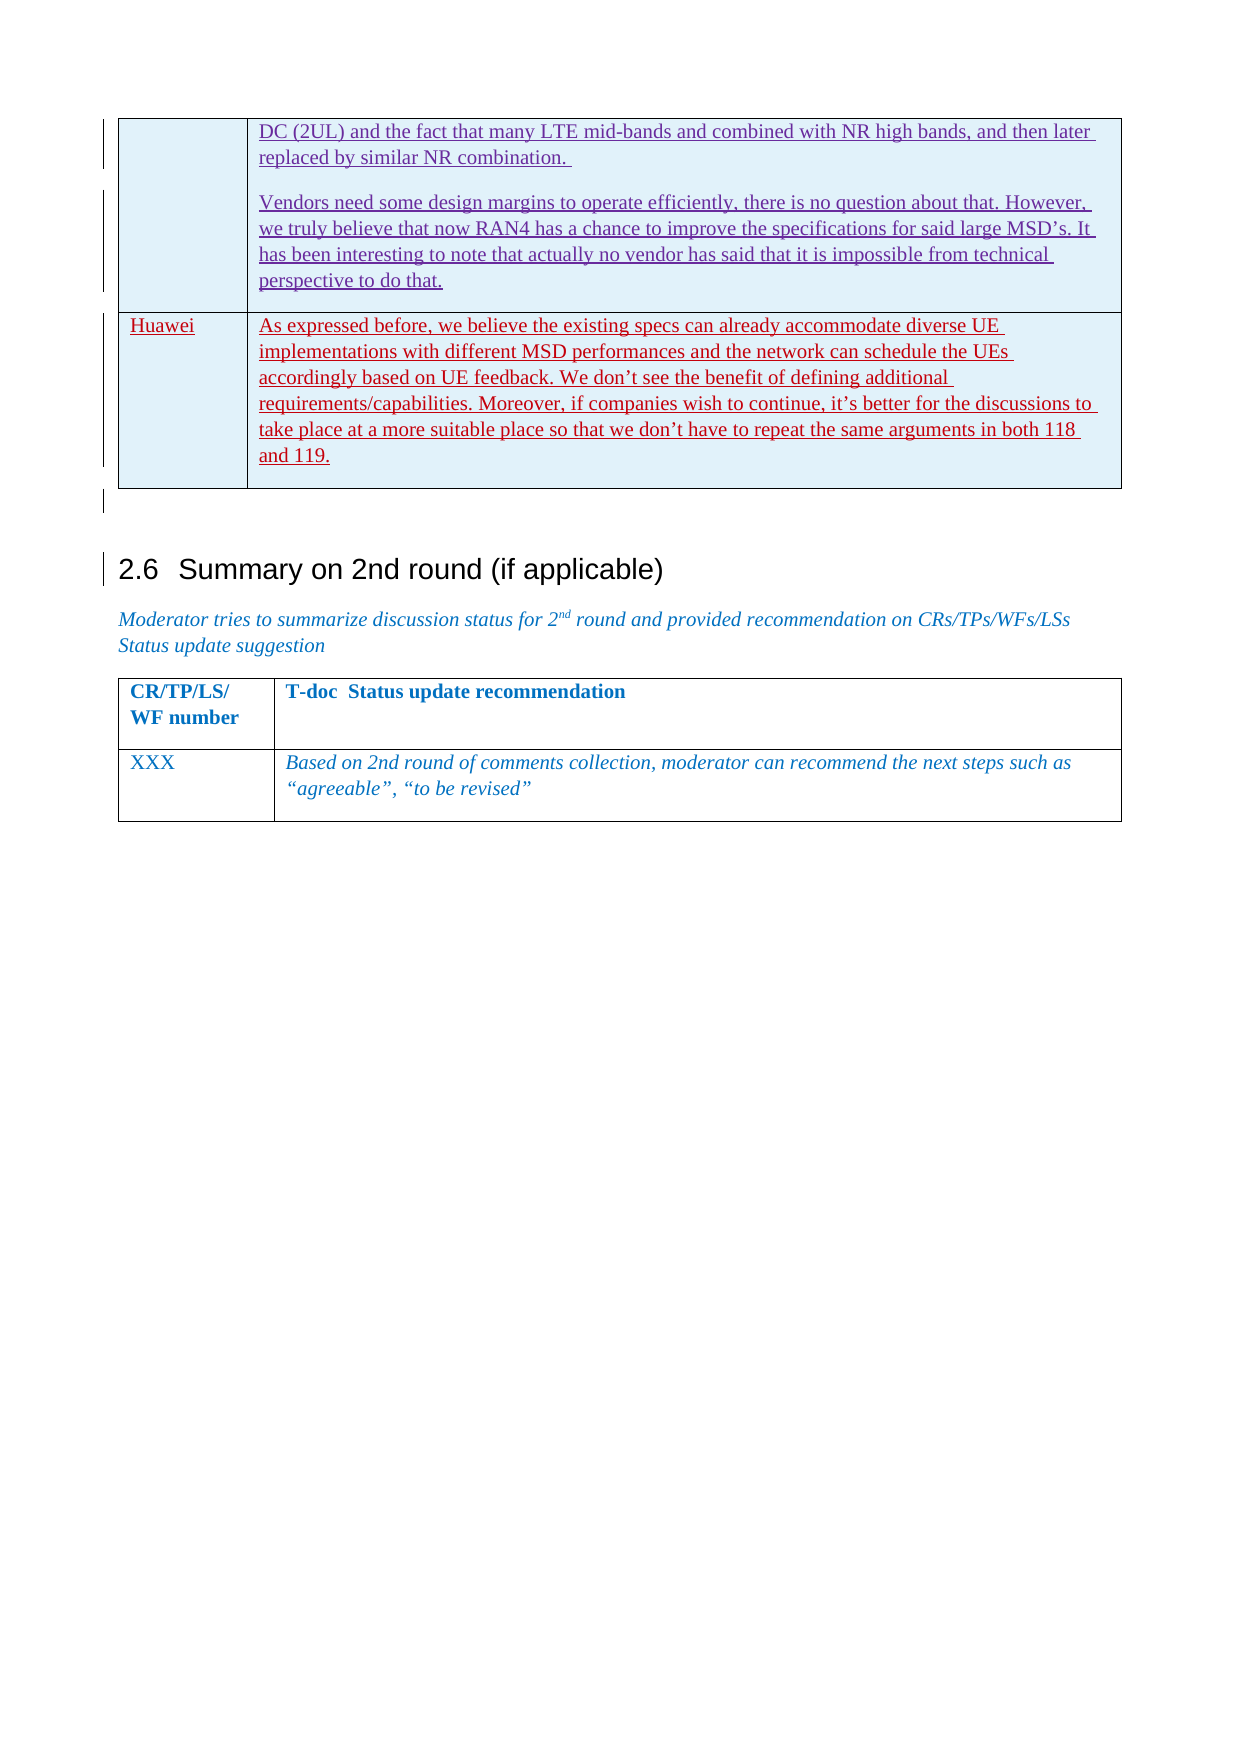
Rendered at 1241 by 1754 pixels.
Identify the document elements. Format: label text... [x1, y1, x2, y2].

table_cell XXX [119, 750, 274, 821]
table_cell Based on 2nd round of comments collection, moderator can recommend the next steps such as “agreeable”, “to be revised” [275, 750, 1121, 821]
table_header CR/TP/LS/WF number [119, 679, 274, 749]
text Moderator tries to summarize discussion status for 2nd round and provided recommendation on CRs/TPs/WFs/LSs Status update suggestion [118, 607, 1122, 657]
table_header T-doc Status update recommendation [275, 679, 1121, 749]
subtitle Summary on 2nd round (if applicable) [118, 552, 1122, 586]
